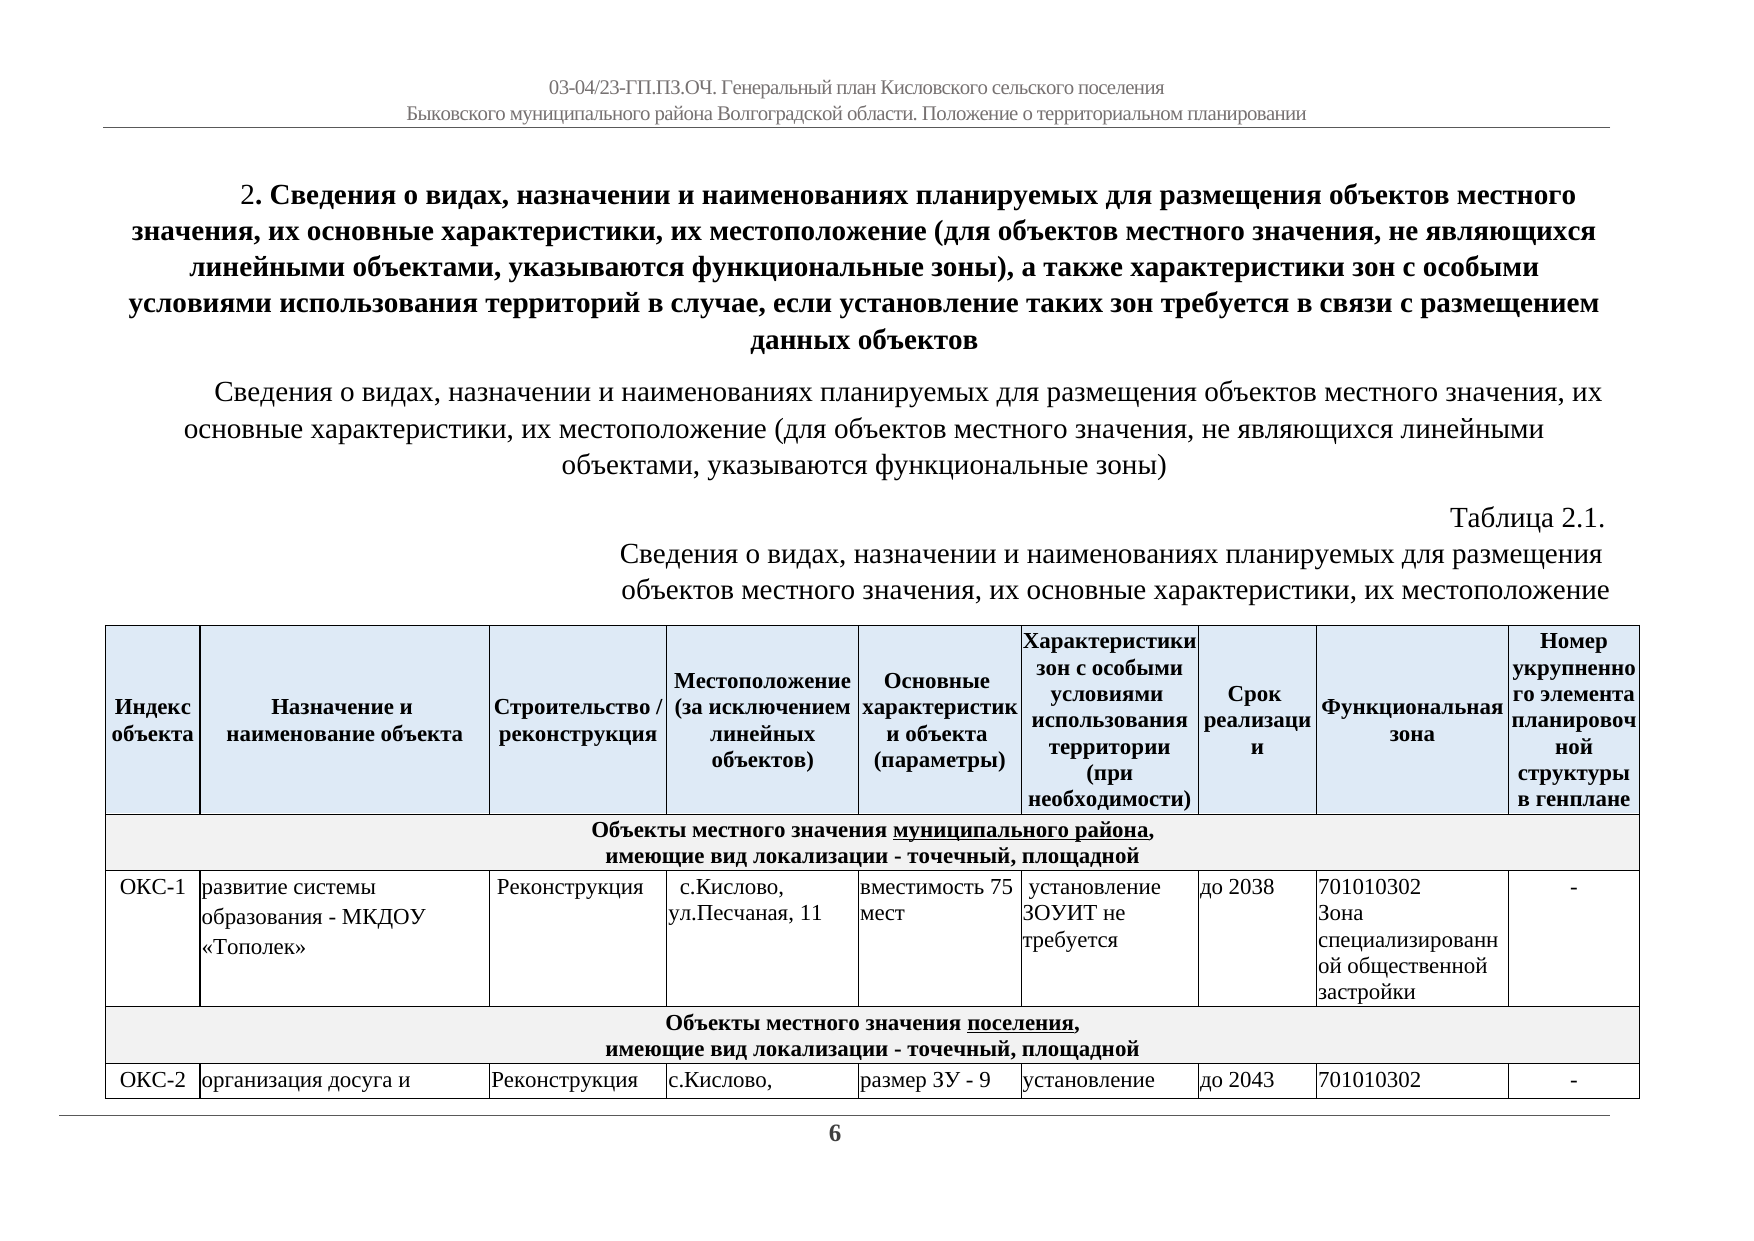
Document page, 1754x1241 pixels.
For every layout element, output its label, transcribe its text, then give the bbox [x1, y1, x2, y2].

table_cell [859, 1064, 1021, 1097]
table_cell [201, 1064, 489, 1097]
table_cell Реконструкция [490, 1064, 666, 1097]
table_header Назначение и наименование объекта [201, 626, 489, 813]
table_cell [667, 1064, 858, 1097]
table_header Местоположение (за исключением линейных объектов) [667, 626, 858, 813]
table_cell Реконструкция [490, 871, 666, 1006]
table_cell Объекты местного значения муниципального района, имеющие вид локализации - точечный, площадной [106, 815, 1639, 870]
table_cell установление ЗОУИТ не требуется [1022, 871, 1198, 1006]
table_cell ОКС-2 [106, 1064, 199, 1097]
table_cell - [1509, 1064, 1639, 1097]
table_header Номер укрупненного элемента планировочной структуры в генплане [1509, 626, 1639, 813]
table_cell вместимость 75 мест [859, 871, 1021, 1006]
table_header Индекс объекта [106, 626, 199, 813]
text 2. Сведения о видах, назначении и наименованиях планируемых для размещения объектов местного значения, их основные характеристики, их местоположение (для объектов местного значения, не являющихся линейными объектами, указываются функциональные зоны), а также характеристики зон с особыми условиями использования территорий в случае, если установление таких зон требуется в связи с размещением данных объектов [118, 177, 1610, 355]
table_header Характеристики зон с особыми условиями использования территории (при необходимости) [1022, 626, 1198, 813]
table_header Строительство /реконструкция [490, 626, 666, 813]
table_cell ОКС-1 [106, 871, 199, 1006]
table_cell - [1509, 871, 1639, 1006]
table_header Срок реализации [1199, 626, 1316, 813]
table_cell развитие системы образования - МКДОУ «Тополек» [201, 871, 489, 1006]
table_cell 701010302 Зона специализированной общественной застройки [1317, 871, 1508, 1006]
table_cell с.Кислово, ул.Песчаная, 11 [667, 871, 858, 1006]
table_cell Объекты местного значения поселения, имеющие вид локализации - точечный, площадной [106, 1007, 1639, 1063]
table_header Основные характеристики объекта (параметры) [859, 626, 1021, 813]
table_header Функциональная зона [1317, 626, 1508, 813]
table_cell до 2043 [1199, 1064, 1316, 1097]
text Таблица 2.1. Сведения о видах, назначении и наименованиях планируемых для размещения объектов местного значения, их основные характеристики, их местоположение [118, 500, 1610, 606]
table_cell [1022, 1064, 1198, 1097]
text Сведения о видах, назначении и наименованиях планируемых для размещения объектов местного значения, их основные характеристики, их местоположение (для объектов местного значения, не являющихся линейными объектами, указываются функциональные зоны) [118, 374, 1610, 480]
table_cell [1317, 1064, 1508, 1097]
table_cell до 2038 [1199, 871, 1316, 1006]
